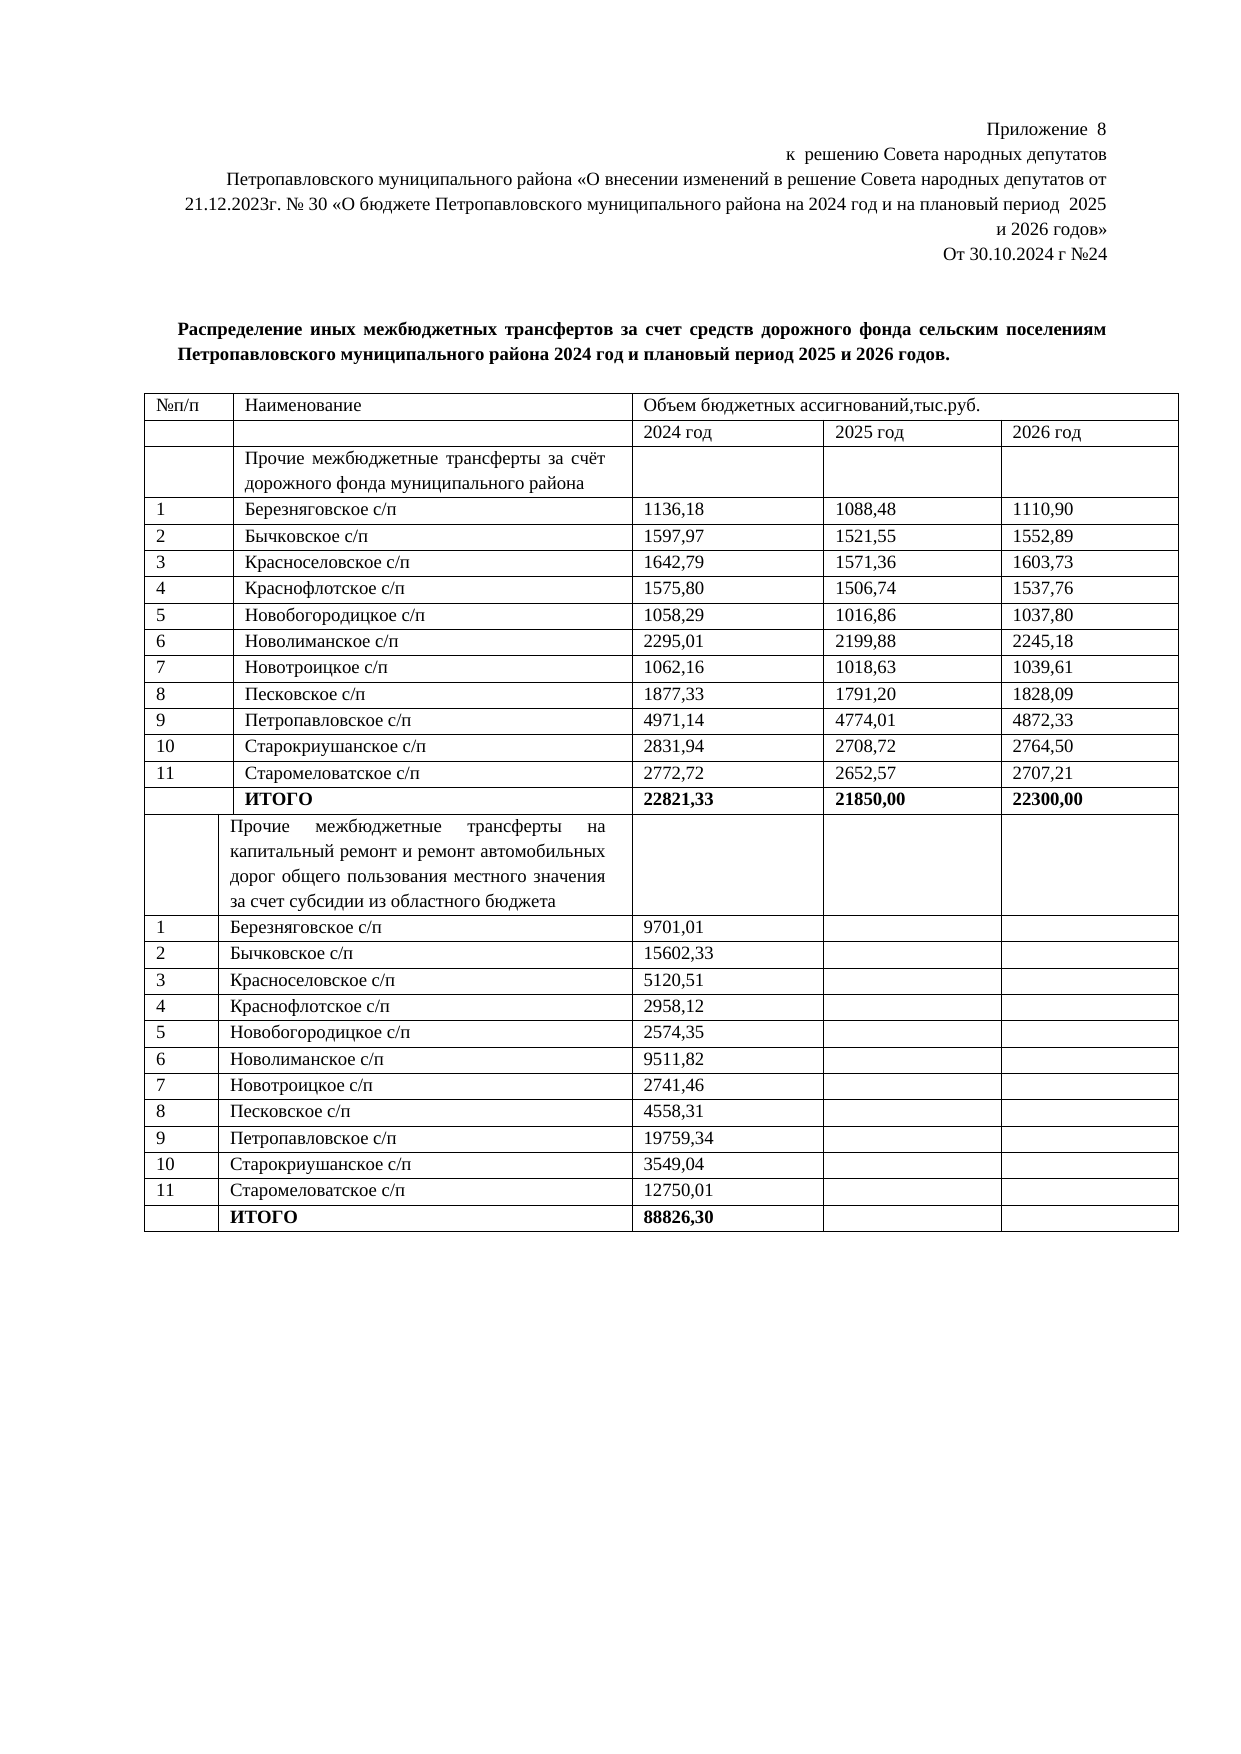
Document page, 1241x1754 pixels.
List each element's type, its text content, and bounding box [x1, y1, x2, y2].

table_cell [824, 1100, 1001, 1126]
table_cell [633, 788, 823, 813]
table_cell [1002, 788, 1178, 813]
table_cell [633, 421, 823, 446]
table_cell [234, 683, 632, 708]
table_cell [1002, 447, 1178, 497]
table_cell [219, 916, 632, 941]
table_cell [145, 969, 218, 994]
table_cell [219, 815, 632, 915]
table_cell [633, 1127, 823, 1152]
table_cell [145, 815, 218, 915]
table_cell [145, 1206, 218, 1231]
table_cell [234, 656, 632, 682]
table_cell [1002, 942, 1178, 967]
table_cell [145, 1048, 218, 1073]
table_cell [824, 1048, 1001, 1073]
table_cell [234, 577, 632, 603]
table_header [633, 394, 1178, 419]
text к решению Совета народных депутатов [177, 143, 1107, 165]
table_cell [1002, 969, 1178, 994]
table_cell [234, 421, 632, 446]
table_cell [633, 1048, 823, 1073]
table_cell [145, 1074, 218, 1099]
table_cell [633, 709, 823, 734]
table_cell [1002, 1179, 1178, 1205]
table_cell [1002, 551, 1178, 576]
text От 30.10.2024 г №24 [177, 243, 1107, 265]
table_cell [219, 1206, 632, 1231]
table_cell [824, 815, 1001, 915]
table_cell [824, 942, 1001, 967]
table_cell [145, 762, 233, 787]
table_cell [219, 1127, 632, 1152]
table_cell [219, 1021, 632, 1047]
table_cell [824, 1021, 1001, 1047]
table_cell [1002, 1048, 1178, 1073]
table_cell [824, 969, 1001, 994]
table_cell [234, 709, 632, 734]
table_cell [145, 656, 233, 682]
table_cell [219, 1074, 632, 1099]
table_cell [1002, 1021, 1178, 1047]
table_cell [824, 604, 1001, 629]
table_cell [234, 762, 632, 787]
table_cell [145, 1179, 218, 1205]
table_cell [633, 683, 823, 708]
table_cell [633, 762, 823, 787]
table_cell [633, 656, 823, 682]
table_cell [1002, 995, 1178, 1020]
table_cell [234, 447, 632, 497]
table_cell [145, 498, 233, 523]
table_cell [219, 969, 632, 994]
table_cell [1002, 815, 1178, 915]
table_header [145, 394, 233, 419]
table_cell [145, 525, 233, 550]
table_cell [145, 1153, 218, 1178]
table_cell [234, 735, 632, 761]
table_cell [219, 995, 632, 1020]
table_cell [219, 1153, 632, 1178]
text Распределение иных межбюджетных трансфертов за счет средств дорожного фонда сельским поселениям Петропавловского муниципального района 2024 год и плановый период 2025 и 2026 годов. [177, 318, 1107, 365]
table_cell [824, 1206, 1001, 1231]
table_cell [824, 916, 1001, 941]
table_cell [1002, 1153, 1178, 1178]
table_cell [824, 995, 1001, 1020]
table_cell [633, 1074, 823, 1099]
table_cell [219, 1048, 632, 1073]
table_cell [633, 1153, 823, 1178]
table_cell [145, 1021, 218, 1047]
text Петропавловского муниципального района «О внесении изменений в решение Совета народных депутатов от 21.12.2023г. № 30 «О бюджете Петропавловского муниципального района на 2024 год и на плановый период 2025 и 2026 годов» [177, 168, 1107, 240]
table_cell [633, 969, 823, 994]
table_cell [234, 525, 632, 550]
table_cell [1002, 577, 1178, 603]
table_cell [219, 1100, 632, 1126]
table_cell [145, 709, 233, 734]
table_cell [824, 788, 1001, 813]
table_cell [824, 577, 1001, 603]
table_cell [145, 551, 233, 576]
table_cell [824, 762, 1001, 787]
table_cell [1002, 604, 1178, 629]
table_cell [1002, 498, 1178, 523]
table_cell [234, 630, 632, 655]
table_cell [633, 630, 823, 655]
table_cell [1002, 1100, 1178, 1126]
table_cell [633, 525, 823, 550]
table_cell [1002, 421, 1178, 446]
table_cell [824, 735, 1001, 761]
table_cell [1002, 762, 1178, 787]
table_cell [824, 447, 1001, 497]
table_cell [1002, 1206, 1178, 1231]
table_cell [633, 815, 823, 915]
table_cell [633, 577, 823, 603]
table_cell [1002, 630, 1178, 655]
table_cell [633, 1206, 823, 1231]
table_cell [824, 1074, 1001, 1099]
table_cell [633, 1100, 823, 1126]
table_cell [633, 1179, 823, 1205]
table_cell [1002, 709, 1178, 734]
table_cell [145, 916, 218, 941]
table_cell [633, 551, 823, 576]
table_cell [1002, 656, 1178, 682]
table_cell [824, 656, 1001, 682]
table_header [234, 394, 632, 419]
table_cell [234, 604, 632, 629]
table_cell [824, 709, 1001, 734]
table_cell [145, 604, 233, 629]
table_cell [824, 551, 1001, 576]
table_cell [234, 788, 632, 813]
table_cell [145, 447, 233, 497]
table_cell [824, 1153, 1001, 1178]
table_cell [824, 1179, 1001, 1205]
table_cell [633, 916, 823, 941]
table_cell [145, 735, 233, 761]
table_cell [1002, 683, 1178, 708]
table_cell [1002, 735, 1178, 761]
text Приложение 8 [177, 118, 1107, 140]
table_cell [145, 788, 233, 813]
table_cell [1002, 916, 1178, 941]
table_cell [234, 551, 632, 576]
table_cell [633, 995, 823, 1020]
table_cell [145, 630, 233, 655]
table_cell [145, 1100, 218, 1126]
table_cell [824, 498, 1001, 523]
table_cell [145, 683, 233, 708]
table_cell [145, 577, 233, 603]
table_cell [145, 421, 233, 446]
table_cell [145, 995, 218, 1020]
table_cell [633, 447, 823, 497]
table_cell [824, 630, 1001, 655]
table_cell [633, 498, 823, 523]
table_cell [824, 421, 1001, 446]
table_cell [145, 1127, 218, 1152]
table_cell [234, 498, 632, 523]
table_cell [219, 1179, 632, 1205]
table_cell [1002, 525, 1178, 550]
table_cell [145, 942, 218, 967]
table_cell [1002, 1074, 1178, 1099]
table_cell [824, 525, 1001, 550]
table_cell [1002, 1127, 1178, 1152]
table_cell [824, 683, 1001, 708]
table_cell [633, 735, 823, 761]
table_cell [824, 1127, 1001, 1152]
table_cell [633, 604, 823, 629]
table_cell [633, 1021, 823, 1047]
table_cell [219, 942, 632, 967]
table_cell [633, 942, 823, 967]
